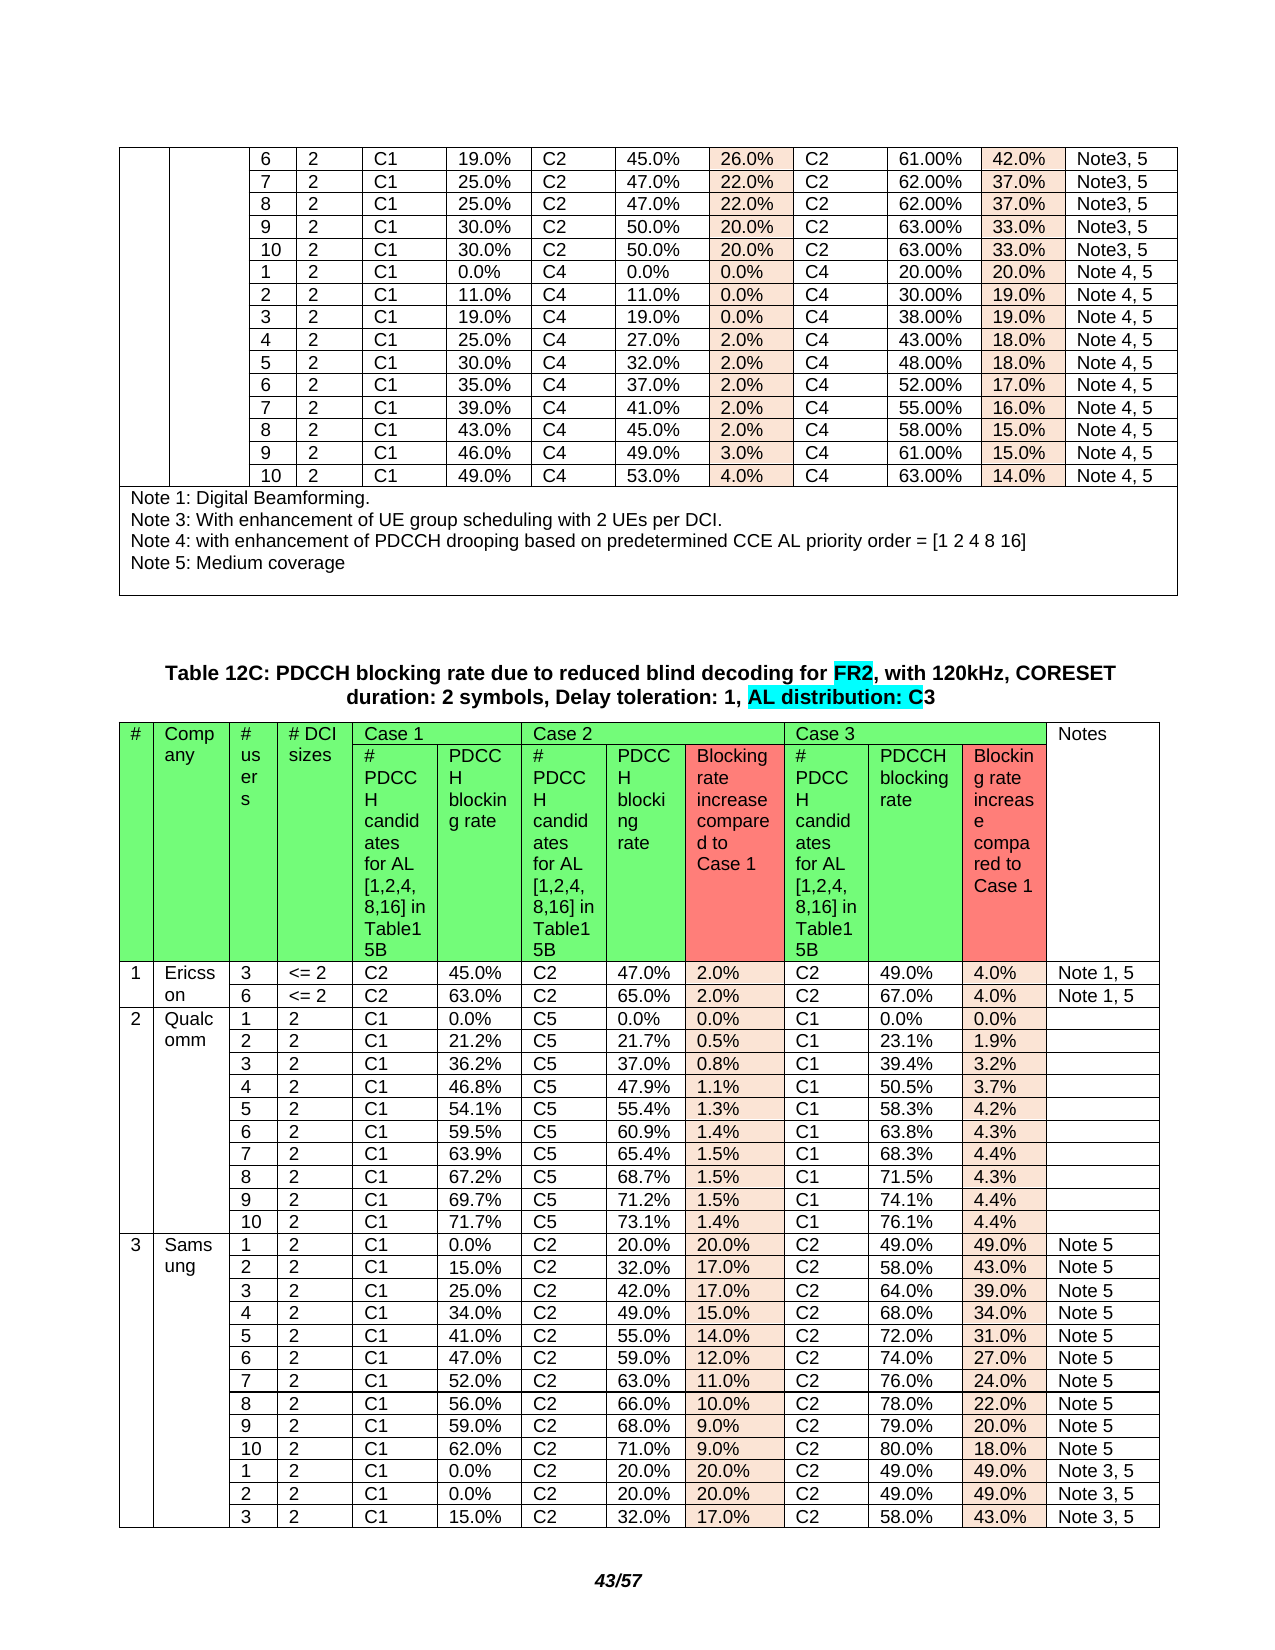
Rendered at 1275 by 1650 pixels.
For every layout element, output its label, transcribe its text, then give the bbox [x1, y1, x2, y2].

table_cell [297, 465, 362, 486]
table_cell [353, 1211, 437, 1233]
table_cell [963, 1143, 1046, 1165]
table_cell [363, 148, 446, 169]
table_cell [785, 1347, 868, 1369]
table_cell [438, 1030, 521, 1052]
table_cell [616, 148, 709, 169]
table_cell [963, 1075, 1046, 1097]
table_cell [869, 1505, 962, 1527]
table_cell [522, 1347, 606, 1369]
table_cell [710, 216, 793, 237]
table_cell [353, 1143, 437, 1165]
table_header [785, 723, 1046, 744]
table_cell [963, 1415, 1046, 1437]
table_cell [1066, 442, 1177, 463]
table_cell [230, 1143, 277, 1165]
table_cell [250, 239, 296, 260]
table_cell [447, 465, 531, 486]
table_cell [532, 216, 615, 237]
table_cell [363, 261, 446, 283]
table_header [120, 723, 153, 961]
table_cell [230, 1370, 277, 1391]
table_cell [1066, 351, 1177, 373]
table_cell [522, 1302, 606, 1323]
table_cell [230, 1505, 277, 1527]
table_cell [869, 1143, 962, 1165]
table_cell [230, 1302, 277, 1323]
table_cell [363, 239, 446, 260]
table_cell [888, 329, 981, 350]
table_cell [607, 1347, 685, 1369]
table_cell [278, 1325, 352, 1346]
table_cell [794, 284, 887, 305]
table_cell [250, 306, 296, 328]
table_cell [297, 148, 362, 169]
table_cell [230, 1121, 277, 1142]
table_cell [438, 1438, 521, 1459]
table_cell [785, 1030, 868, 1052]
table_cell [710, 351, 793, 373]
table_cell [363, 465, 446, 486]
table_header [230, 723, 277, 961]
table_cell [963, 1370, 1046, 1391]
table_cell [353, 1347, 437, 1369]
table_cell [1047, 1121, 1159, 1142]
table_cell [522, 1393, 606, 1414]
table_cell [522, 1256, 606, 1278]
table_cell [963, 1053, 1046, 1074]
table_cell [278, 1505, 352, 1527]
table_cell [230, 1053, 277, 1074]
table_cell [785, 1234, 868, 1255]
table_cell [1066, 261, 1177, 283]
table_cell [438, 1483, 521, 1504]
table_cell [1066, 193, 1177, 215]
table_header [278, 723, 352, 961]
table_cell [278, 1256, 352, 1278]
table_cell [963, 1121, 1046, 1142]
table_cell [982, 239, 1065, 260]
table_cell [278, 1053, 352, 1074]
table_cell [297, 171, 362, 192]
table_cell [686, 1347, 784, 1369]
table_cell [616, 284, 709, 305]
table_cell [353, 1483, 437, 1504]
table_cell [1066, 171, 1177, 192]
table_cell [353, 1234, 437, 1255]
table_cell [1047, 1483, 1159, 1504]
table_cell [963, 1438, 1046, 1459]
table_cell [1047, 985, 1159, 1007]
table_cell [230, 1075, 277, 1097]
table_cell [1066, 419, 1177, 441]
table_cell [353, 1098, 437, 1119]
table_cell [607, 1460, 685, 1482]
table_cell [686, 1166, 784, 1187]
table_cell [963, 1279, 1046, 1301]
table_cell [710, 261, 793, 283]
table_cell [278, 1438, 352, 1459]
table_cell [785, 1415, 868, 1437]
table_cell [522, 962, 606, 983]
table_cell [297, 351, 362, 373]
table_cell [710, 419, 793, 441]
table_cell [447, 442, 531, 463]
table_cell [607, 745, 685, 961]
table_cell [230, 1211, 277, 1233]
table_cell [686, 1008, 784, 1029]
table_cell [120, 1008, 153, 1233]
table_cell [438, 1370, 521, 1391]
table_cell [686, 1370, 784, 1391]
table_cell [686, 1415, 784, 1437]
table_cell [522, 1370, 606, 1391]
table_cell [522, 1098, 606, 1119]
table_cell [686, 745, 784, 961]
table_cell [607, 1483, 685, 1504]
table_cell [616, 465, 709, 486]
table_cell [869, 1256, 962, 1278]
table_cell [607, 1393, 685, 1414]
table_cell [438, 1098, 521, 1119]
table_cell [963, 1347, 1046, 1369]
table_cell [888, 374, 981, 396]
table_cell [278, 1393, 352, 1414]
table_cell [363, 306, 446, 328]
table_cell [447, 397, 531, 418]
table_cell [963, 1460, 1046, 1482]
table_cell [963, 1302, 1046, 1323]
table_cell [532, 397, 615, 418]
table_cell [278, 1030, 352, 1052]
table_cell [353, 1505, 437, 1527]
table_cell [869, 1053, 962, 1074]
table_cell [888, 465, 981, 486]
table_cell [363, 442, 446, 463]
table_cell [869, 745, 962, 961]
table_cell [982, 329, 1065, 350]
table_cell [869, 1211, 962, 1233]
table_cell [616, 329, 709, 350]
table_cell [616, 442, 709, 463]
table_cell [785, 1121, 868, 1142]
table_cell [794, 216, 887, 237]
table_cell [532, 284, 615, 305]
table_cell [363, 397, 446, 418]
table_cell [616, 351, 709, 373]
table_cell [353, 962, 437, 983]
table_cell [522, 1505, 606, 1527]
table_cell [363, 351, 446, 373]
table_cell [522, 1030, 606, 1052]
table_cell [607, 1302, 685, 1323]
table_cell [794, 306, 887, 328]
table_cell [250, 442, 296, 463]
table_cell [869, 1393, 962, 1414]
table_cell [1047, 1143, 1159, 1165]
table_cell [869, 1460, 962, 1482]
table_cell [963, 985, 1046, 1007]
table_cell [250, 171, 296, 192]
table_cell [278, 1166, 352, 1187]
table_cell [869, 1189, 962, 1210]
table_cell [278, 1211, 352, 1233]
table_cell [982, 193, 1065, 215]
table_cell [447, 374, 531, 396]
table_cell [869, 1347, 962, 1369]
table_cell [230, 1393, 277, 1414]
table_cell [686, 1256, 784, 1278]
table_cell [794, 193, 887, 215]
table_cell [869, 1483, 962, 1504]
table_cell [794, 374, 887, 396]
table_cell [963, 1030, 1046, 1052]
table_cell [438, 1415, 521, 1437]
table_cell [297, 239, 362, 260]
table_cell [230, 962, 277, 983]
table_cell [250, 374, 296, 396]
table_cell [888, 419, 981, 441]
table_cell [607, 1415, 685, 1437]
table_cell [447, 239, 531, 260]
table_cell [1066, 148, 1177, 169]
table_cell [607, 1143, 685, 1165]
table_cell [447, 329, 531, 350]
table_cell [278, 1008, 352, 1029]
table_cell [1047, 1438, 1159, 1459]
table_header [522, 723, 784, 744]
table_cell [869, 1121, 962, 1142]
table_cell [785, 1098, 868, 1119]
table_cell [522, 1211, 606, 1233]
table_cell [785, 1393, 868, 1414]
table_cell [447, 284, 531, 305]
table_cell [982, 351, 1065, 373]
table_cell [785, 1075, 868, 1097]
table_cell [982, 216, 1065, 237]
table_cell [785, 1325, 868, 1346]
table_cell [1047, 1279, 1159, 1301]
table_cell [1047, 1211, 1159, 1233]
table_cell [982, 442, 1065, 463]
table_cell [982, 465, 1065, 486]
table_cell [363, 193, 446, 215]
text Table 12C: PDCCH blocking rate due to reduced blind decoding for FR2, with 120kHz, CORESET duration: 2 symbols, Delay toleration: 1, AL distribution: C3 [124, 661, 834, 709]
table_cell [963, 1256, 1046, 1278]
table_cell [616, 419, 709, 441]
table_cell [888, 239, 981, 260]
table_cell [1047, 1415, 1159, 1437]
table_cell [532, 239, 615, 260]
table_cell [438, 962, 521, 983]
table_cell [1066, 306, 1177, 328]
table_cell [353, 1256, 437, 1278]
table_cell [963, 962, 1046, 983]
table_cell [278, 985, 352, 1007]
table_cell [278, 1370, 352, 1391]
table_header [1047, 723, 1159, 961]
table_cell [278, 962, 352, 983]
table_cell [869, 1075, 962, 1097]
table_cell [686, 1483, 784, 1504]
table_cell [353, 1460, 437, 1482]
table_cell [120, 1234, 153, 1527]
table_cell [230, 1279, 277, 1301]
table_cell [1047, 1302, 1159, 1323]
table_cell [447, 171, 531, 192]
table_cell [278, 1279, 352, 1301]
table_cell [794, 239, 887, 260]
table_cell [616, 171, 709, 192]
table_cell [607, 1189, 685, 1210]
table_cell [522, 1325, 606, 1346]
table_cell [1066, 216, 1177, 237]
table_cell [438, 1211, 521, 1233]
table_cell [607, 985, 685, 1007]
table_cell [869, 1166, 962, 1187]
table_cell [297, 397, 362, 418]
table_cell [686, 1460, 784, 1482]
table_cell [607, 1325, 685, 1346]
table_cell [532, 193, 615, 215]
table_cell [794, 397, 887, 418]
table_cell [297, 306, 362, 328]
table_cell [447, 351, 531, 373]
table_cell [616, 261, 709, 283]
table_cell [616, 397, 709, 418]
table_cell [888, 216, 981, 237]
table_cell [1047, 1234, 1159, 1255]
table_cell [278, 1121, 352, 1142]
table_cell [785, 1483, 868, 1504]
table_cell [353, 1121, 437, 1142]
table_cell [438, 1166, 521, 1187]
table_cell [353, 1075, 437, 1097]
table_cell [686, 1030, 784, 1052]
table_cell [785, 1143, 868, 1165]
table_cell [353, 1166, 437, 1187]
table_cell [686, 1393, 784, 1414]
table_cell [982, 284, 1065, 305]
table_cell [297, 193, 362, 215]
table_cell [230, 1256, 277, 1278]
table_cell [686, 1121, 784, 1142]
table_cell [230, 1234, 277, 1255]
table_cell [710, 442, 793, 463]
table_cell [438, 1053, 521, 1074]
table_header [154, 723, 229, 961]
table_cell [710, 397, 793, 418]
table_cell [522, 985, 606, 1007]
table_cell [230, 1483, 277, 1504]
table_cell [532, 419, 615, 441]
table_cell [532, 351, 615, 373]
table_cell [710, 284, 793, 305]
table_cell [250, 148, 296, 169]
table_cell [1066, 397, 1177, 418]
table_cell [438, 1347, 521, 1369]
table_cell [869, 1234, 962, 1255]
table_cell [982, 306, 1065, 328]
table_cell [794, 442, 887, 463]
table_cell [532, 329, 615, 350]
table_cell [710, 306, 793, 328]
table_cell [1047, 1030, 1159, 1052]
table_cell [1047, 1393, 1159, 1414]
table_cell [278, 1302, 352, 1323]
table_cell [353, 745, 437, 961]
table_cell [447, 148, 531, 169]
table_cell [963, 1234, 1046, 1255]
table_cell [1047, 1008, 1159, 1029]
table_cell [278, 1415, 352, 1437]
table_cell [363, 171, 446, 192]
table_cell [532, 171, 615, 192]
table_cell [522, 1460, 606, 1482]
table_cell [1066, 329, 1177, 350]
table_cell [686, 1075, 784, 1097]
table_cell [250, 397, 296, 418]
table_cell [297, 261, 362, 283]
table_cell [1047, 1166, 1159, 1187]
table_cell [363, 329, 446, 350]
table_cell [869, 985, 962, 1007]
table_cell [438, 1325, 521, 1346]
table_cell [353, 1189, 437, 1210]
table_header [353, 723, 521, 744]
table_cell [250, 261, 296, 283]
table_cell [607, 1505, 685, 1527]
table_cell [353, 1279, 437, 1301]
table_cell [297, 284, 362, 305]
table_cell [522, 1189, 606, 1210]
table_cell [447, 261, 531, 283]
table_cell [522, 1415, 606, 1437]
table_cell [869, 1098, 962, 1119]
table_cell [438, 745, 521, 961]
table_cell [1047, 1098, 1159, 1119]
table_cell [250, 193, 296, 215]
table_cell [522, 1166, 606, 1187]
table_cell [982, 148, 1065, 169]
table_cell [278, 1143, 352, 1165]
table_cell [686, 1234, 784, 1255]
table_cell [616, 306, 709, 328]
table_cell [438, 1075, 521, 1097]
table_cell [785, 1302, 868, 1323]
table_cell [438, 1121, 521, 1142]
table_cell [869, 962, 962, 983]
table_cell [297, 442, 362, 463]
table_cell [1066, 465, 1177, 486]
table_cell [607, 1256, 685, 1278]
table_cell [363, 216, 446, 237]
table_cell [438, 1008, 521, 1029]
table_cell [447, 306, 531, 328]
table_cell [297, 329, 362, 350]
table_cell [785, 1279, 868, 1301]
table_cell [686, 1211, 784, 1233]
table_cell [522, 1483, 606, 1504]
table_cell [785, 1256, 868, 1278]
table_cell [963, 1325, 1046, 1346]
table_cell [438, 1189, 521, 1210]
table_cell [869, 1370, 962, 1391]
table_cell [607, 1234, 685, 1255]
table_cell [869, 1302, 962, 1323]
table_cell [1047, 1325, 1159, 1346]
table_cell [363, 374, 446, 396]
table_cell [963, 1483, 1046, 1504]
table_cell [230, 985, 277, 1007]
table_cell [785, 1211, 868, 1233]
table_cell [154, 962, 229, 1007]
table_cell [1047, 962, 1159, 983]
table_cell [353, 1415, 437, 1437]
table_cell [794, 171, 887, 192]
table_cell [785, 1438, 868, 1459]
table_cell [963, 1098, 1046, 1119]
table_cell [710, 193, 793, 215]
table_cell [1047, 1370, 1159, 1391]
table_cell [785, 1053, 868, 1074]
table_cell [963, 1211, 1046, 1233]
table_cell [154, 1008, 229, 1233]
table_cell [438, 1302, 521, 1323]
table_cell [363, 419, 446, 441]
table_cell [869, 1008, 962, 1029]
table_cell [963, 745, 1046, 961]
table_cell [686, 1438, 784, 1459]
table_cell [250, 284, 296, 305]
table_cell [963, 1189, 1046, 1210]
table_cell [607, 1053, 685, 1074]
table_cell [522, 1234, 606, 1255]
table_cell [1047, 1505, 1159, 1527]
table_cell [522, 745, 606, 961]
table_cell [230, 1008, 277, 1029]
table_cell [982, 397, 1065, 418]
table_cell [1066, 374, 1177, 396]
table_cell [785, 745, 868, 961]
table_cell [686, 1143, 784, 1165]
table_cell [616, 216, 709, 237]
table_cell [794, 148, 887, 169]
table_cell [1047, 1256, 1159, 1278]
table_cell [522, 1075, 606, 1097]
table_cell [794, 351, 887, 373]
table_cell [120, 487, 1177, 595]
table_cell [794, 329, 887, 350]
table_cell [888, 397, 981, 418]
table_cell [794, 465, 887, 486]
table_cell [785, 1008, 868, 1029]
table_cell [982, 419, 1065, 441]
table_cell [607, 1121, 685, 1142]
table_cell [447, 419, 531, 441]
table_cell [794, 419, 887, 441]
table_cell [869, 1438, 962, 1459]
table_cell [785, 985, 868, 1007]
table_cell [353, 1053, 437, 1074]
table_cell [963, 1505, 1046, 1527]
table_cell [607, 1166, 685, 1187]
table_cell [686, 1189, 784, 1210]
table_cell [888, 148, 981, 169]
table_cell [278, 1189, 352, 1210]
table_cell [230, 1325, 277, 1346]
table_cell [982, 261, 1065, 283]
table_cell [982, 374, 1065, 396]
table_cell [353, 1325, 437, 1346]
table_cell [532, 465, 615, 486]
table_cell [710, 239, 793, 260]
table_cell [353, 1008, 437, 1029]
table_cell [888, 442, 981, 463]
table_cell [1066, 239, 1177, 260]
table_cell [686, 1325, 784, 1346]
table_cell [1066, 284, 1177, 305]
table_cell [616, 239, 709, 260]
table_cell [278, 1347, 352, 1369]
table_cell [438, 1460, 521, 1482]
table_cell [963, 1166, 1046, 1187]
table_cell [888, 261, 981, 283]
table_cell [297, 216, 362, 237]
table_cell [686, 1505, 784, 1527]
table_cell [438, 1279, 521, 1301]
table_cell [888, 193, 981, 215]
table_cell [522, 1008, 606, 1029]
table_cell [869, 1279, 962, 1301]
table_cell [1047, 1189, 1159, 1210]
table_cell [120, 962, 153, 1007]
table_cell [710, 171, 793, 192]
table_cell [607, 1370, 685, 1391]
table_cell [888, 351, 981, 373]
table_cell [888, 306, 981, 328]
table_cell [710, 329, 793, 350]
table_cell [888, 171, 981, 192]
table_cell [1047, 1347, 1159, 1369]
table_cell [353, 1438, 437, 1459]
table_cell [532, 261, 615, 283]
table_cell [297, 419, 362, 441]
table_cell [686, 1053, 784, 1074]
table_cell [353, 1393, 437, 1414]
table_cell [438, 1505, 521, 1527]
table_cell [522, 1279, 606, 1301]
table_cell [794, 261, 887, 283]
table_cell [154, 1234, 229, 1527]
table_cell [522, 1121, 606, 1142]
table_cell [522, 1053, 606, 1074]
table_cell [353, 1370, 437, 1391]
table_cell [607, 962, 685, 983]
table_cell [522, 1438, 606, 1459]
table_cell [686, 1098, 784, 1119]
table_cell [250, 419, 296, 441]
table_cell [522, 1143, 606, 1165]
text Table 12C: PDCCH blocking rate due to reduced blind decoding for FR2, with 120kHz, CORESET duration: 2 symbols, Delay toleration: 1, AL distribution: C3 [873, 661, 1156, 709]
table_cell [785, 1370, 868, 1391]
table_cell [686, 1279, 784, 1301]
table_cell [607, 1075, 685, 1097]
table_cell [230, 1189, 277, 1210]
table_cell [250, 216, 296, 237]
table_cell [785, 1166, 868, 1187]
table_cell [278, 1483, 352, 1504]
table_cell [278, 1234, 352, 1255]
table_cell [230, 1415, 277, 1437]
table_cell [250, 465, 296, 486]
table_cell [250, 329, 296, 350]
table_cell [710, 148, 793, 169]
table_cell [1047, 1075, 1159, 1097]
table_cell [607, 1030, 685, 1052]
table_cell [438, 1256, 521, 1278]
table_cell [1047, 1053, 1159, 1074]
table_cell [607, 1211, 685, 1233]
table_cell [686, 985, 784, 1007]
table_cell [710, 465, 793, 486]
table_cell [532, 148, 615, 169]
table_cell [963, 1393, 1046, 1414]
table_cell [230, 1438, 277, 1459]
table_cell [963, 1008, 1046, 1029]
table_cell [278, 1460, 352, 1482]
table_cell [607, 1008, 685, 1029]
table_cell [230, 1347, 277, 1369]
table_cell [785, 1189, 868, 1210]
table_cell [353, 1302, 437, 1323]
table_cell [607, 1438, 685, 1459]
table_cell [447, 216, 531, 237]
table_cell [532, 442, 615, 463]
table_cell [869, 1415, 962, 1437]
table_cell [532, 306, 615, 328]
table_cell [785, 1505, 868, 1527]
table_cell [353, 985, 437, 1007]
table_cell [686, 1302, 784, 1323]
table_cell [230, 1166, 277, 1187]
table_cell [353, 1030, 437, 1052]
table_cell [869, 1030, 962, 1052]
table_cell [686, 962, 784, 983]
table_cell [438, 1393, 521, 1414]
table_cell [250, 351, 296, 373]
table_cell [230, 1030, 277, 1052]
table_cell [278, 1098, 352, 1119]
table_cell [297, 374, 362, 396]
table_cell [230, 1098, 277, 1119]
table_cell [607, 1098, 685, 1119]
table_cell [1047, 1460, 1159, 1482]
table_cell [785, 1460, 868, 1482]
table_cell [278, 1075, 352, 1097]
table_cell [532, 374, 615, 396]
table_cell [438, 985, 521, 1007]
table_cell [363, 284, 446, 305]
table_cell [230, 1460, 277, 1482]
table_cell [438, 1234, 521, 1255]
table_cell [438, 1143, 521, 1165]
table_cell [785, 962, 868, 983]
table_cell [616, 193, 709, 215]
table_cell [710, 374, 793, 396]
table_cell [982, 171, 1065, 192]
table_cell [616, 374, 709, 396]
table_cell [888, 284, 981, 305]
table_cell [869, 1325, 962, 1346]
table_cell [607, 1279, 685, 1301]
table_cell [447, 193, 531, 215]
